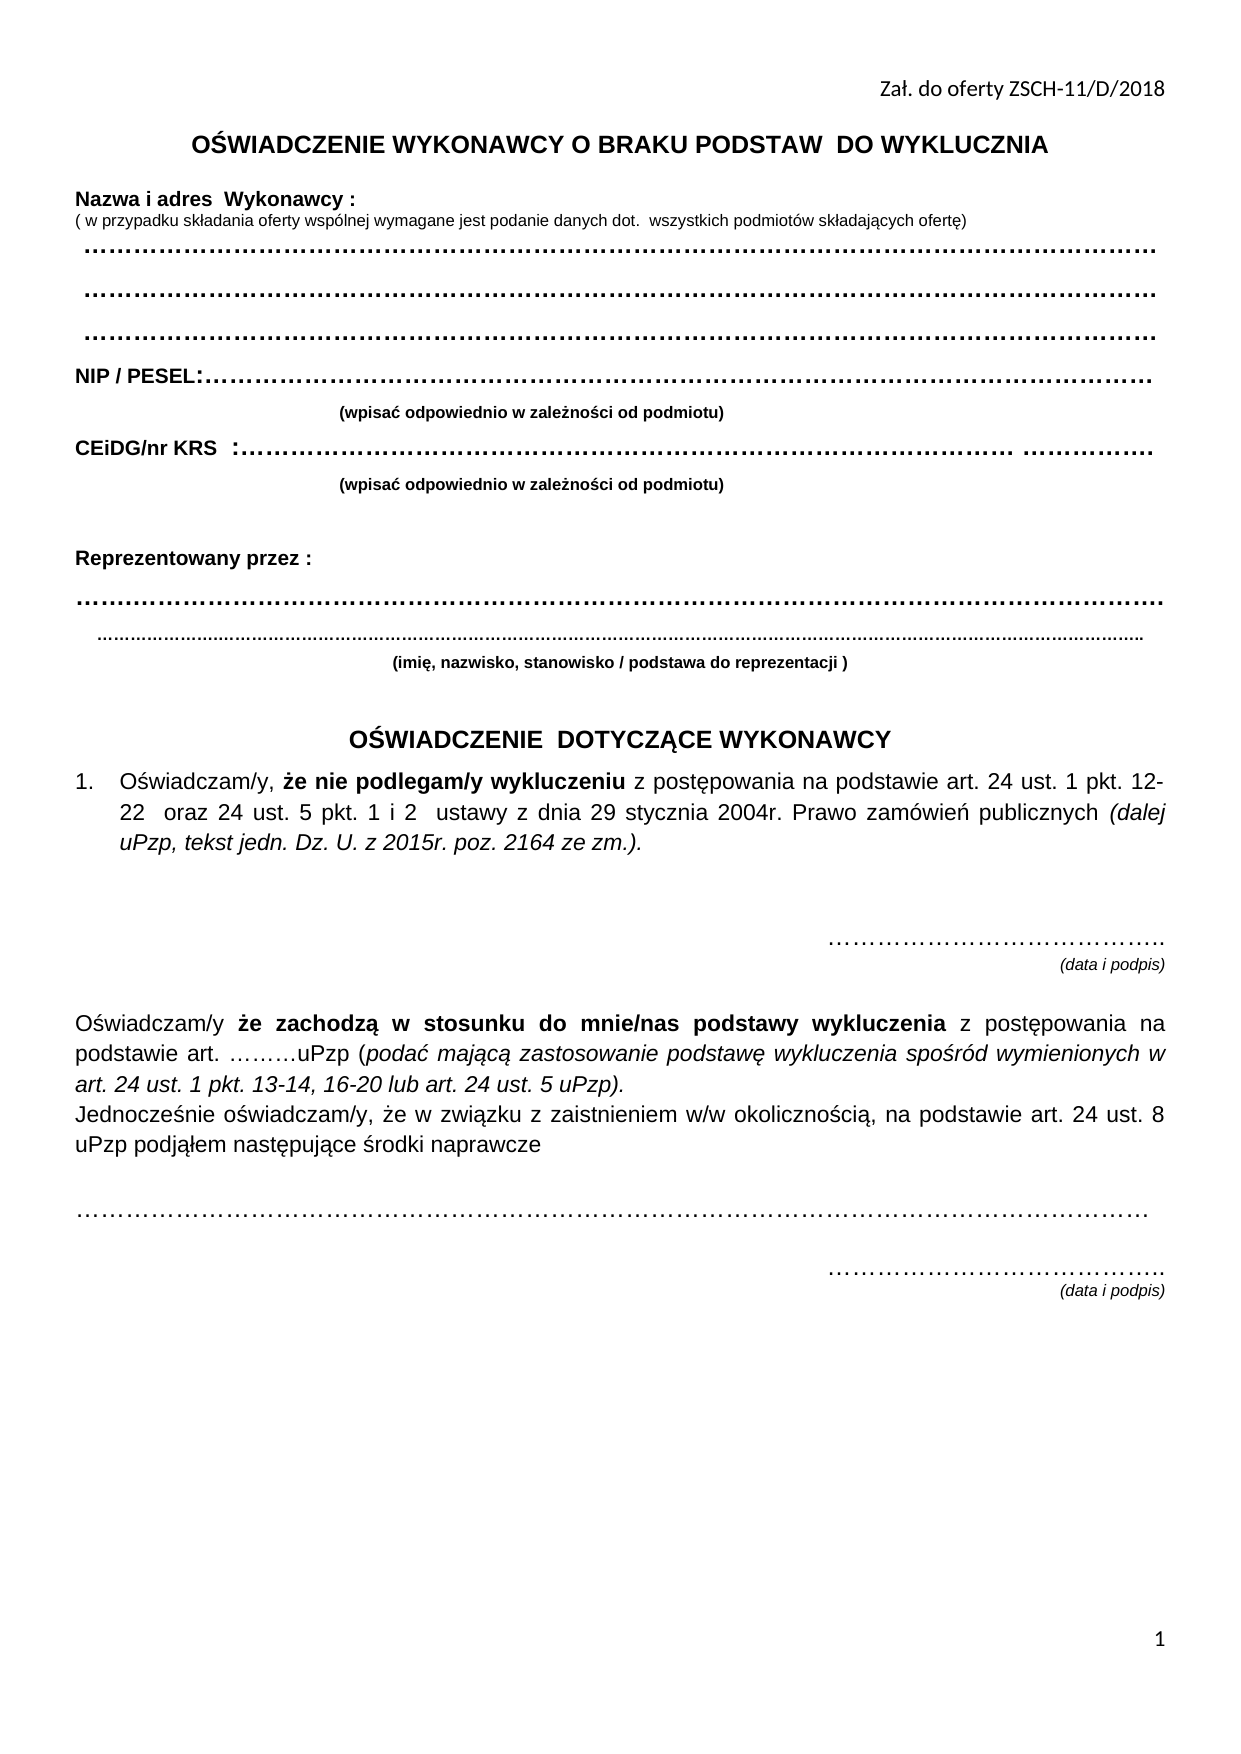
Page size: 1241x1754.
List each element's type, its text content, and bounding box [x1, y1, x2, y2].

text CEiDG/nr KRS :………………………………………………………………………………… ……………. [75, 432, 1165, 460]
text (wpisać odpowiednio w zależności od podmiotu) [75, 403, 1165, 422]
list Oświadczam/y, że nie podlegam/y wykluczeniu z postępowania na podstawie art. 24 ust. 1 pkt. 12-22 oraz 24 ust. 5 pkt. 1 i 2 ustawy z dnia 29 stycznia 2004r. Prawo zamówień publicznych (dalej uPzp, tekst jedn. Dz. U. z 2015r. poz. 2164 ze zm.). [75, 768, 1165, 855]
text Reprezentowany przez : [75, 546, 1165, 569]
text ………………………………………………………………………………………………………………… [75, 317, 1165, 345]
list Jednocześnie oświadczam/y, że w związku z zaistnieniem w/w okolicznością, na podstawie art. 24 ust. 8 uPzp podjąłem następujące środki naprawcze [75, 1101, 1165, 1157]
list Oświadczam/y że zachodzą w stosunku do mnie/nas podstawy wykluczenia z postępowania na podstawie art. ………uPzp (podać mającą zastosowanie podstawę wykluczenia spośród wymienionych w art. 24 ust. 1 pkt. 13-14, 16-20 lub art. 24 ust. 5 uPzp). [75, 1010, 1165, 1097]
list (data i podpis) [75, 1281, 1165, 1300]
list (data i podpis) [75, 955, 1165, 974]
text NIP / PESEL:…………………………………………………………………………………………………… [75, 360, 1165, 388]
text ………………….………………………………………………………………………………………………………………………………………………….. (imię, nazwisko, stanowisko / podstawa do reprezentacji ) [75, 624, 1165, 672]
text OŚWIADCZENIE WYKONAWCY O BRAKU PODSTAW DO WYKLUCZNIA [75, 130, 1165, 158]
text ( w przypadku składania oferty wspólnej wymagane jest podanie danych dot. wszystkich podmiotów składających ofertę) [75, 211, 1165, 230]
text …………………………………………………………………………………………………………………………………………………………………………………………………………………………………… [75, 230, 1165, 302]
text …….……………………………………………………………………………………………………………. [75, 581, 1165, 610]
list ………………………………….. [75, 1252, 1165, 1281]
text OŚWIADCZENIE DOTYCZĄCE WYKONAWCY [75, 725, 1165, 754]
list ………………………………………………………………………………………………………………… [75, 1194, 1165, 1223]
text Nazwa i adres Wykonawcy : [75, 187, 1165, 211]
text (wpisać odpowiednio w zależności od podmiotu) [75, 475, 1165, 494]
list ………………………………….. [75, 922, 1165, 951]
